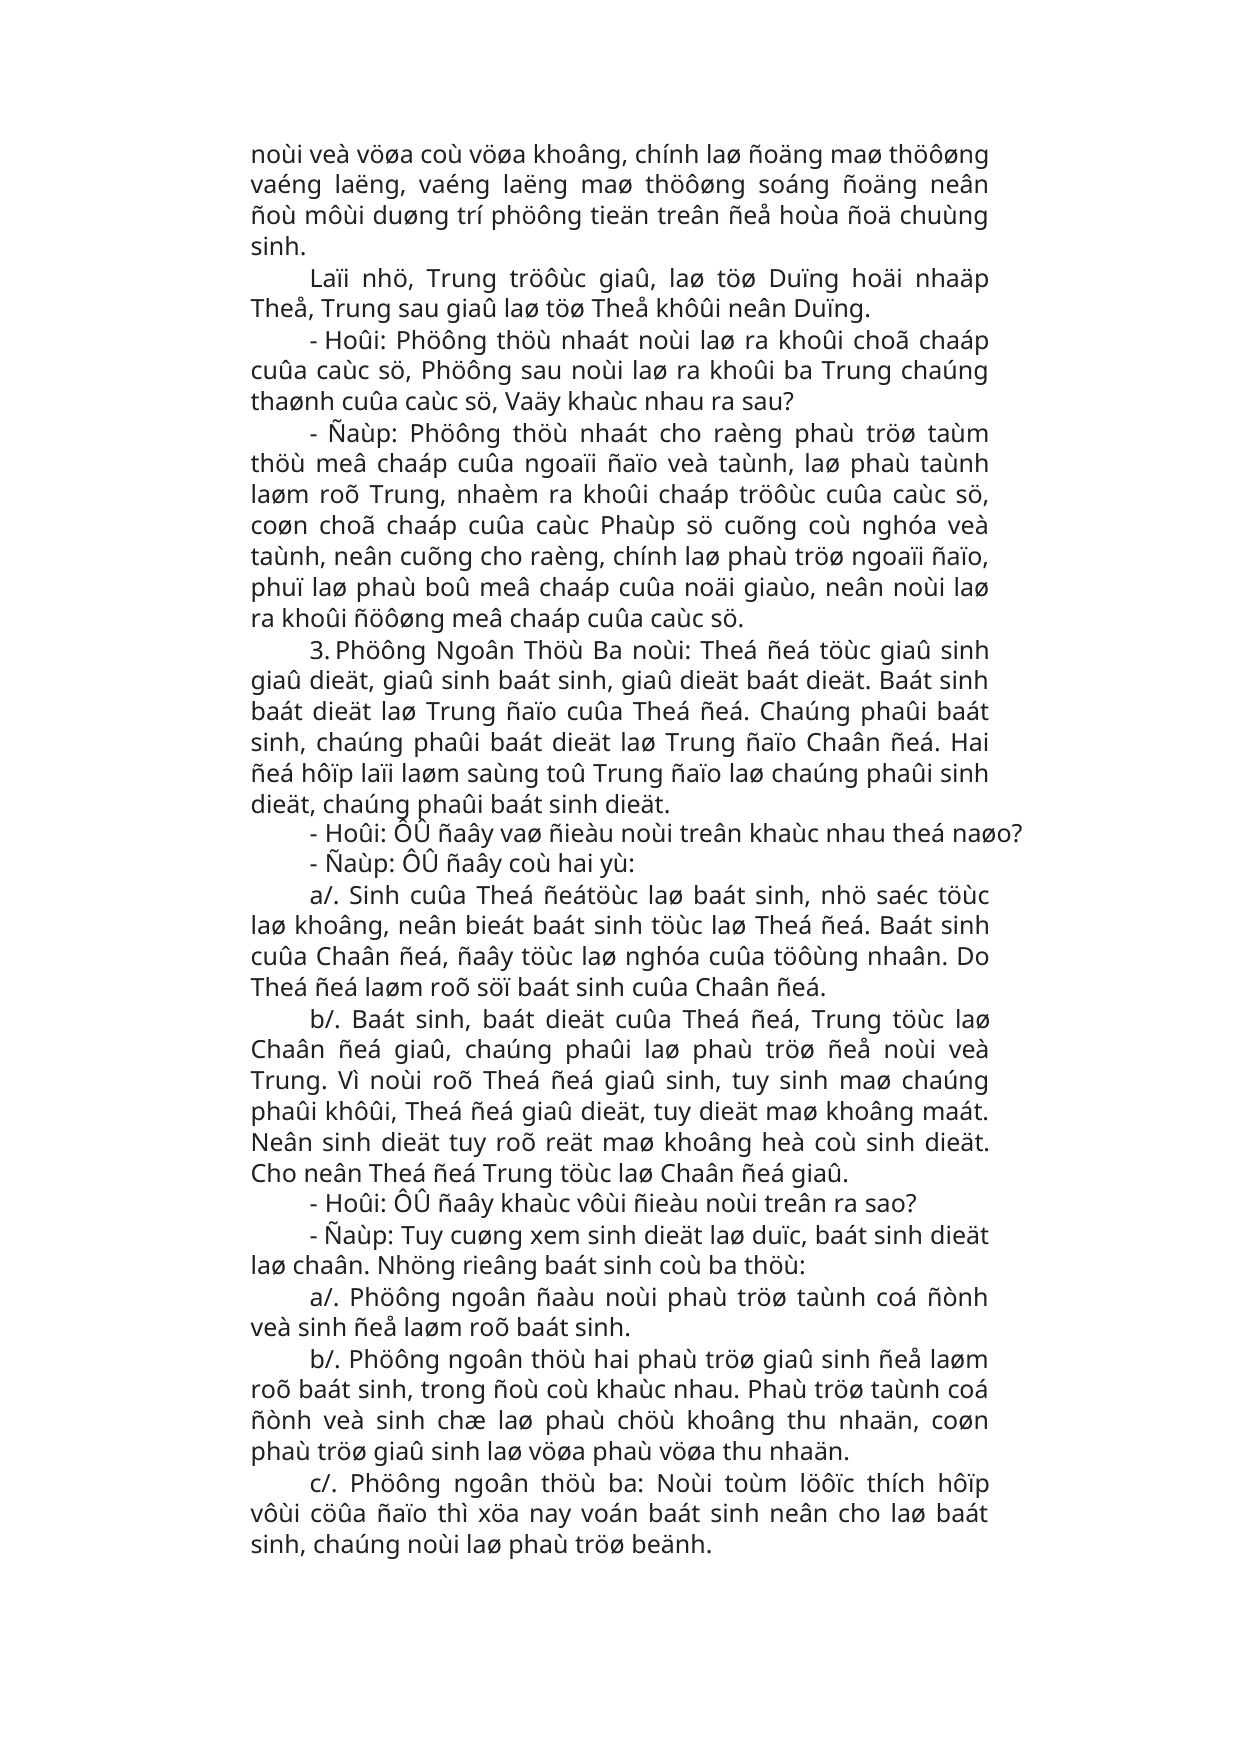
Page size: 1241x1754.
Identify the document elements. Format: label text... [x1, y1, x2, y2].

text noùi veà vöøa coù vöøa khoâng, chính laø ñoäng maø thöôøng vaéng laëng, vaéng laëng maø thöôøng soáng ñoäng neân ñoù môùi duøng trí phöông tieän treân ñeå hoùa ñoä chuùng sinh. [250, 138, 990, 262]
list Ñaùp: Phöông thöù nhaát cho raèng phaù tröø taùm thöù meâ chaáp cuûa ngoaïi ñaïo veà taùnh, laø phaù taùnh laøm roõ Trung, nhaèm ra khoûi chaáp tröôùc cuûa caùc sö, coøn choã chaáp cuûa caùc Phaùp sö cuõng coù nghóa veà taùnh, neân cuõng cho raèng, chính laø phaù tröø ngoaïi ñaïo, phuï laø phaù boû meâ chaáp cuûa noäi giaùo, neân noùi laø ra khoûi ñöôøng meâ chaáp cuûa caùc sö. [250, 417, 990, 634]
list Ñaùp: ÔÛ ñaây coù hai yù: [309, 848, 1082, 879]
list Hoûi: Phöông thöù nhaát noùi laø ra khoûi choã chaáp cuûa caùc sö, Phöông sau noùi laø ra khoûi ba Trung chaúng thaønh cuûa caùc sö, Vaäy khaùc nhau ra sau? [250, 324, 990, 417]
list Phöông Ngoân Thöù Ba noùi: Theá ñeá töùc giaû sinh giaû dieät, giaû sinh baát sinh, giaû dieät baát dieät. Baát sinh baát dieät laø Trung ñaïo cuûa Theá ñeá. Chaúng phaûi baát sinh, chaúng phaûi baát dieät laø Trung ñaïo Chaân ñeá. Hai ñeá hôïp laïi laøm saùng toû Trung ñaïo laø chaúng phaûi sinh dieät, chaúng phaûi baát sinh dieät. [250, 634, 990, 821]
text a/. Sinh cuûa Theá ñeátöùc laø baát sinh, nhö saéc töùc laø khoâng, neân bieát baát sinh töùc laø Theá ñeá. Baát sinh cuûa Chaân ñeá, ñaây töùc laø nghóa cuûa töôùng nhaân. Do Theá ñeá laøm roõ söï baát sinh cuûa Chaân ñeá. [250, 880, 990, 1004]
text Laïi nhö, Trung tröôùc giaû, laø töø Duïng hoäi nhaäp Theå, Trung sau giaû laø töø Theå khôûi neân Duïng. [250, 262, 990, 324]
list Hoûi: ÔÛ ñaây khaùc vôùi ñieàu noùi treân ra sao? [309, 1190, 1082, 1218]
text a/. Phöông ngoân ñaàu noùi phaù tröø taùnh coá ñònh veà sinh ñeå laøm roõ baát sinh. [250, 1281, 990, 1343]
list Hoûi: ÔÛ ñaây vaø ñieàu noùi treân khaùc nhau theá naøo? [309, 821, 1082, 848]
text b/. Baát sinh, baát dieät cuûa Theá ñeá, Trung töùc laø Chaân ñeá giaû, chaúng phaûi laø phaù tröø ñeå noùi veà Trung. Vì noùi roõ Theá ñeá giaû sinh, tuy sinh maø chaúng phaûi khôûi, Theá ñeá giaû dieät, tuy dieät maø khoâng maát. Neân sinh dieät tuy roõ reät maø khoâng heà coù sinh dieät. Cho neân Theá ñeá Trung töùc laø Chaân ñeá giaû. [250, 1004, 990, 1190]
text b/. Phöông ngoân thöù hai phaù tröø giaû sinh ñeå laøm roõ baát sinh, trong ñoù coù khaùc nhau. Phaù tröø taùnh coá ñònh veà sinh chæ laø phaù chöù khoâng thu nhaän, coøn phaù tröø giaû sinh laø vöøa phaù vöøa thu nhaän. [250, 1343, 990, 1467]
text c/. Phöông ngoân thöù ba: Noùi toùm löôïc thích hôïp vôùi cöûa ñaïo thì xöa nay voán baát sinh neân cho laø baát sinh, chaúng noùi laø phaù tröø beänh. [250, 1467, 989, 1561]
list Ñaùp: Tuy cuøng xem sinh dieät laø duïc, baát sinh dieät laø chaân. Nhöng rieâng baát sinh coù ba thöù: [250, 1219, 990, 1281]
